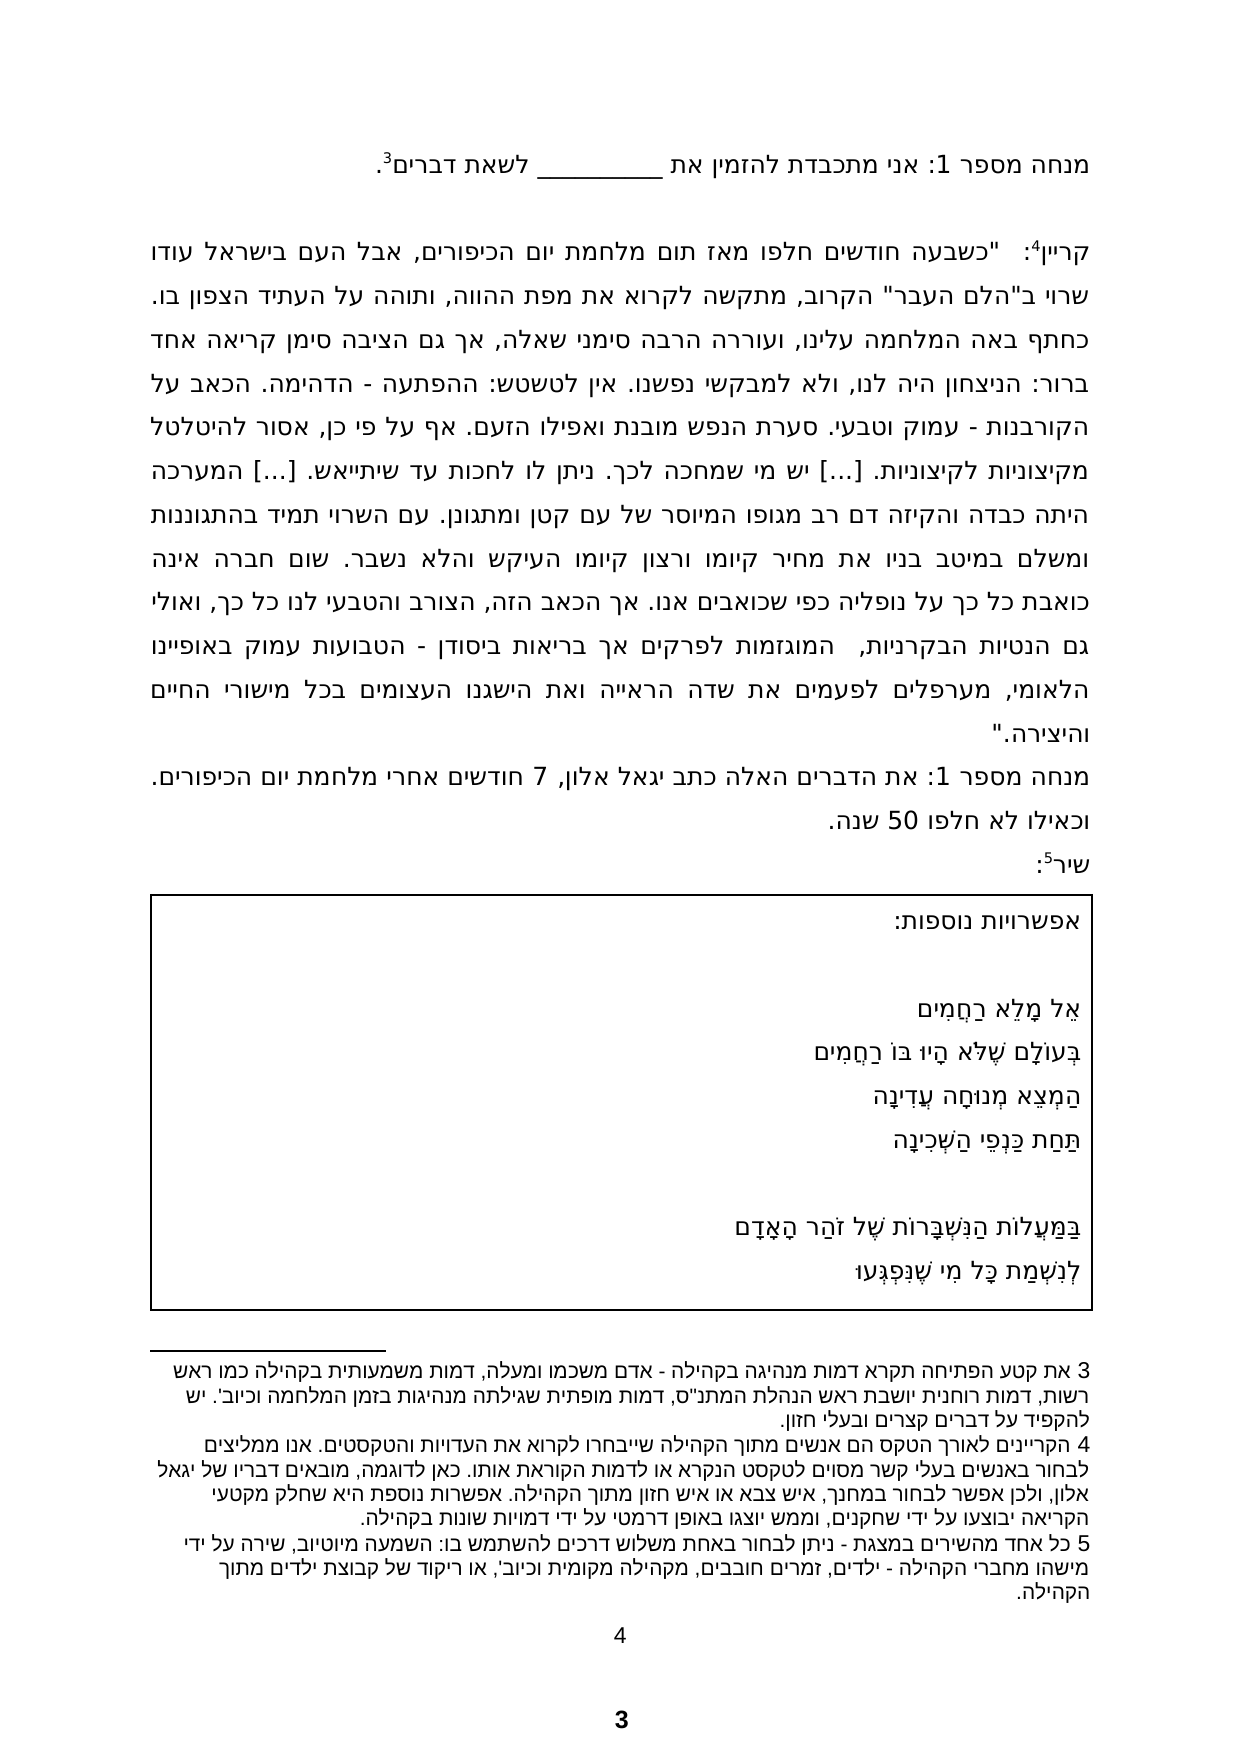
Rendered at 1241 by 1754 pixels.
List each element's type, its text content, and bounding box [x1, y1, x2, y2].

text מנחה מספר 1: את הדברים האלה כתב יגאל אלון, 7 חודשים אחרי מלחמת יום הכיפורים. וכאילו לא חלפו 50 שנה. [150, 762, 1090, 835]
text מנחה מספר 1: אני מתכבדת להזמין את __________ לשאת דברים. [150, 150, 1090, 179]
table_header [152, 896, 1091, 1309]
text קריין: "כשבעה חודשים חלפו מאז תום מלחמת יום הכיפורים, אבל העם בישראל עודו שרוי ב"הלם העבר" הקרוב, מתקשה לקרוא את מפת ההווה, ותוהה על העתיד הצפון בו. כחתף באה המלחמה עלינו, ועוררה הרבה סימני שאלה, אך גם הציבה סימן קריאה אחד ברור: הניצחון היה לנו, ולא למבקשי נפשנו. אין לטשטש: ההפתעה - הדהימה. הכאב על הקורבנות - עמוק וטבעי. סערת הנפש מובנת ואפילו הזעם. אף על פי כן, אסור להיטלטל מקיצוניות לקיצוניות. [...] יש מי שמחכה לכך. ניתן לו לחכות עד שיתייאש. [...] המערכה היתה כבדה והקיזה דם רב מגופו המיוסר של עם קטן ומתגונן. עם השרוי תמיד בהתגוננות ומשלם במיטב בניו את מחיר קיומו ורצון קיומו העיקש והלא נשבר. שום חברה אינה כואבת כל כך על נופליה כפי שכואבים אנו. אך הכאב הזה, הצורב והטבעי לנו כל כך, ואולי גם הנטיות הבקרניות, המוגזמות לפרקים אך בריאות ביסודן - הטבועות עמוק באופיינו הלאומי, מערפלים לפעמים את שדה הראייה ואת הישגנו העצומים בכל מישורי החיים והיצירה." [150, 237, 1090, 748]
text שיר: [150, 850, 1090, 879]
